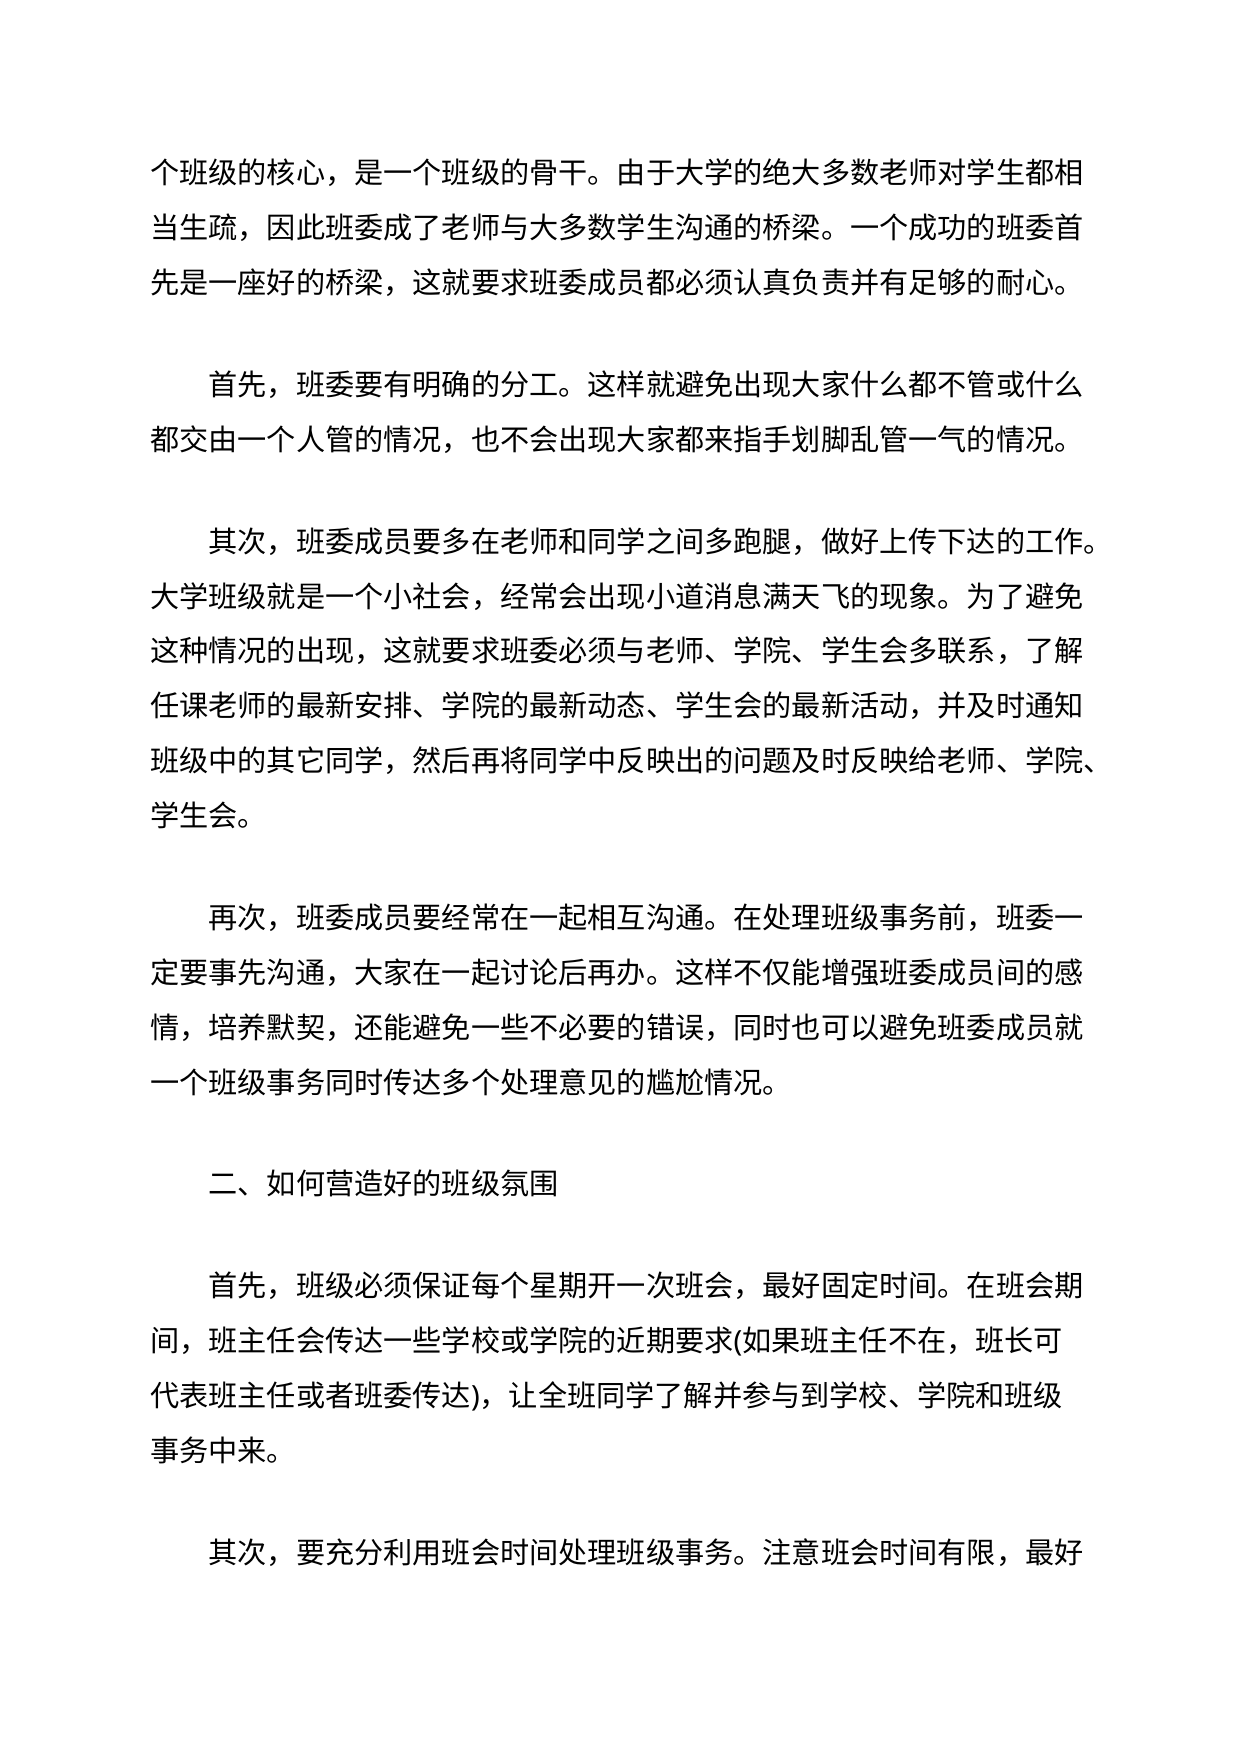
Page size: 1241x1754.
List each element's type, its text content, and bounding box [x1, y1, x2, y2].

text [150, 150, 1090, 302]
text 其次，班委成员要多在老师和同学之间多跑腿，做好上传下达的工作。大学班级就是一个小社会，经常会出现小道消息满天飞的现象。为了避免这种情况的出现，这就要求班委必须与老师、学院、学生会多联系，了解任课老师的最新安排、学院的最新动态、学生会的最新活动，并及时通知班级中的其它同学，然后再将同学中反映出的问题及时反映给老师、学院、学生会。 [150, 518, 1090, 835]
text 首先，班委要有明确的分工。这样就避免出现大家什么都不管或什么都交由一个人管的情况，也不会出现大家都来指手划脚乱管一气的情况。 [150, 362, 1090, 459]
text 再次，班委成员要经常在一起相互沟通。在处理班级事务前，班委一定要事先沟通，大家在一起讨论后再办。这样不仅能增强班委成员间的感情，培养默契，还能避免一些不必要的错误，同时也可以避免班委成员就一个班级事务同时传达多个处理意见的尴尬情况。 [150, 894, 1090, 1101]
text 首先，班级必须保证每个星期开一次班会，最好固定时间。在班会期间，班主任会传达一些学校或学院的近期要求(如果班主任不在，班长可代表班主任或者班委传达)，让全班同学了解并参与到学校、学院和班级事务中来。 [150, 1263, 1090, 1470]
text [150, 1529, 1090, 1572]
text 二、如何营造好的班级氛围 [150, 1161, 1090, 1203]
